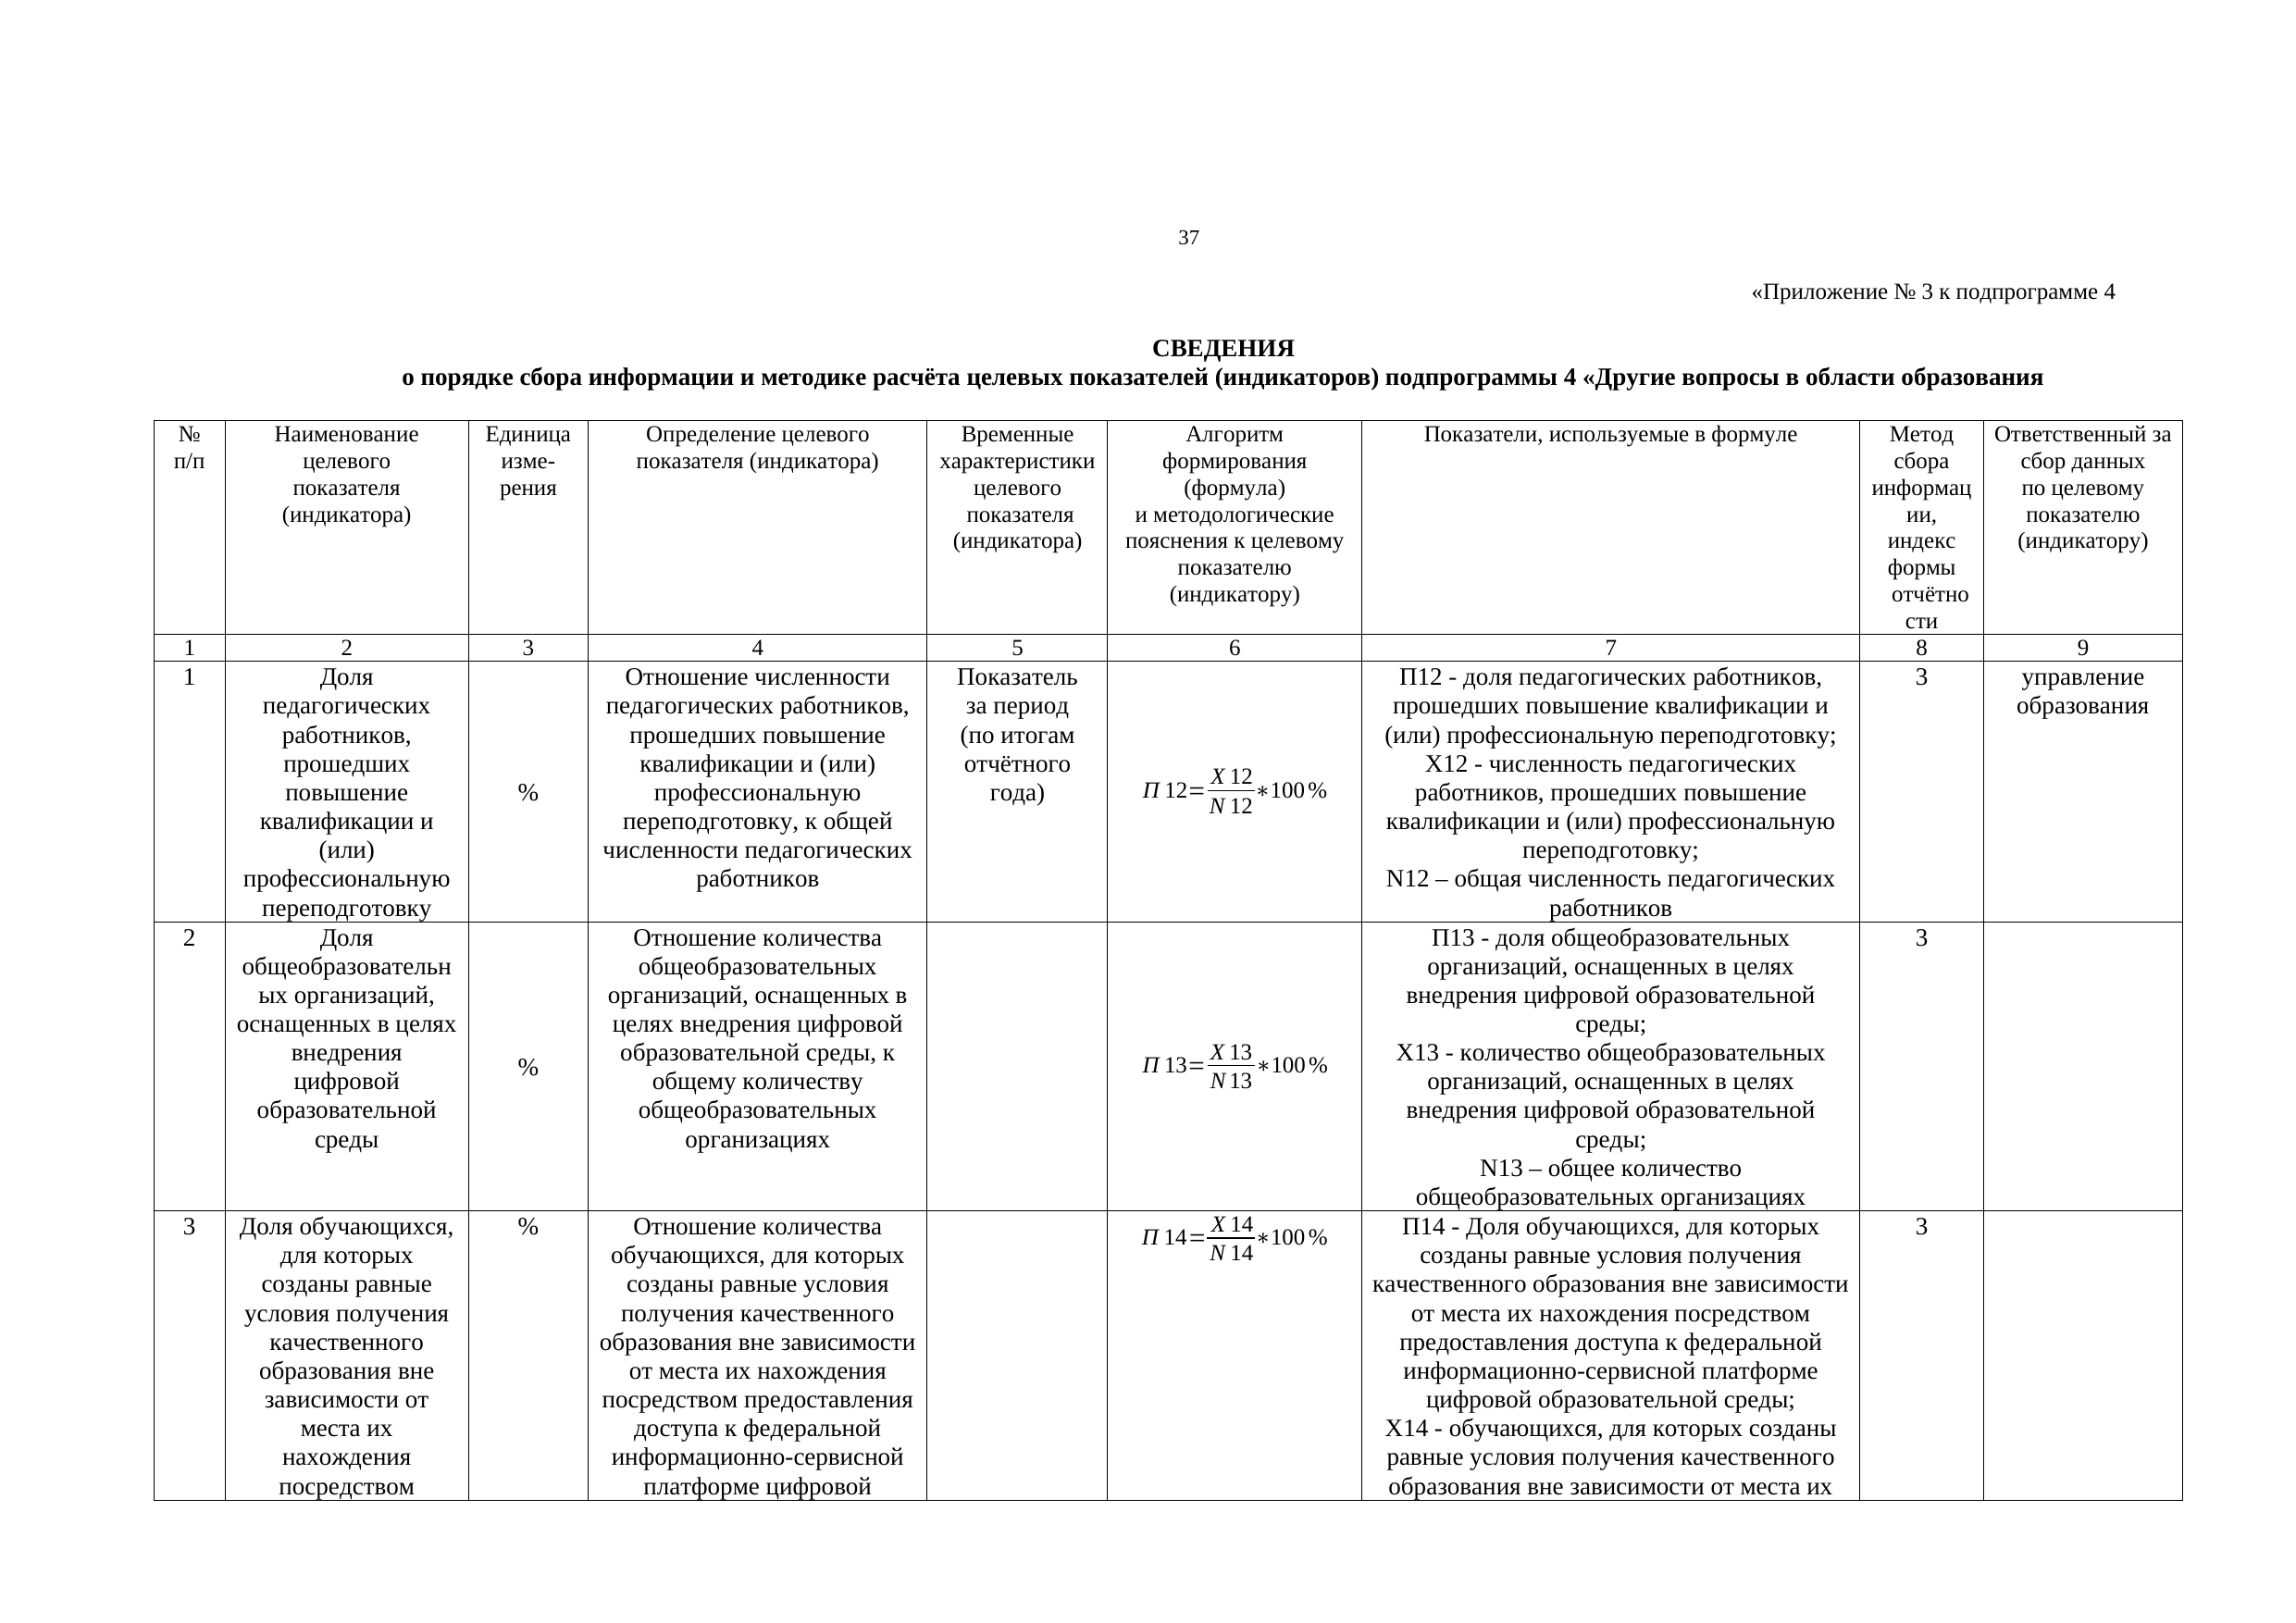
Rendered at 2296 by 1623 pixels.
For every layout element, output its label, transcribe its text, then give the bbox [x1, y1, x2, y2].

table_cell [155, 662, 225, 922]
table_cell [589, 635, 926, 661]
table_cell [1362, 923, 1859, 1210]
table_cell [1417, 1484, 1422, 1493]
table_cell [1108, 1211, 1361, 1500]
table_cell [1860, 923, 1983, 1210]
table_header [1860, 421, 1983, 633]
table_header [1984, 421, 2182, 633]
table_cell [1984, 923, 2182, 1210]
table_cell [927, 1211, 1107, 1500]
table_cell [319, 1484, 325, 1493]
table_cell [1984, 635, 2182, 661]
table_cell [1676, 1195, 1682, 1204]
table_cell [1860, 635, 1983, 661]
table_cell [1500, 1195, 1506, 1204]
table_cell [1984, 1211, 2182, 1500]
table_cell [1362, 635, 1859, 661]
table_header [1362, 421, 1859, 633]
text Сведения [164, 333, 2214, 362]
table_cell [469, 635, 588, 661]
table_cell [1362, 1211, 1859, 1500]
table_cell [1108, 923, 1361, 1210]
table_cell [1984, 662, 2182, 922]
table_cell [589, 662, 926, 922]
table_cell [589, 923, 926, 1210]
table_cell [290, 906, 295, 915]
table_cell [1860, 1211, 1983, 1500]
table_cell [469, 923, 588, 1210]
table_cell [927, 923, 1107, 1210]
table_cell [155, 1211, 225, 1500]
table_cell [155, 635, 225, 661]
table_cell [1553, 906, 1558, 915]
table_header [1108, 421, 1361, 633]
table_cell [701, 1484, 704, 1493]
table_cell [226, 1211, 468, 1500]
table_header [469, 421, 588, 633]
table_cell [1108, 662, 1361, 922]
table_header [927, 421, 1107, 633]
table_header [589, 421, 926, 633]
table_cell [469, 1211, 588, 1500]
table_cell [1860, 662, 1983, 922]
text «Приложение № 3 к подпрограмме 4 [164, 278, 2214, 304]
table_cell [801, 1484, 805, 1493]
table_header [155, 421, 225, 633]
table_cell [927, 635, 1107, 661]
text 37 [164, 225, 2214, 249]
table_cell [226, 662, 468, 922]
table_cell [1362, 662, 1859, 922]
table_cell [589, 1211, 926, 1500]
text о порядке сбора информации и методике расчёта целевых показателей (индикаторов) подпрограммы 4 «Другие вопросы в области образования [164, 362, 2214, 390]
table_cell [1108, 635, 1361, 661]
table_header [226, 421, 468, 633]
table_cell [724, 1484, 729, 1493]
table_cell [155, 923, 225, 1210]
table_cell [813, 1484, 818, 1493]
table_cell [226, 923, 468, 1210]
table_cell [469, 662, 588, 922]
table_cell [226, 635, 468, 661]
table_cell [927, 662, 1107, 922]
